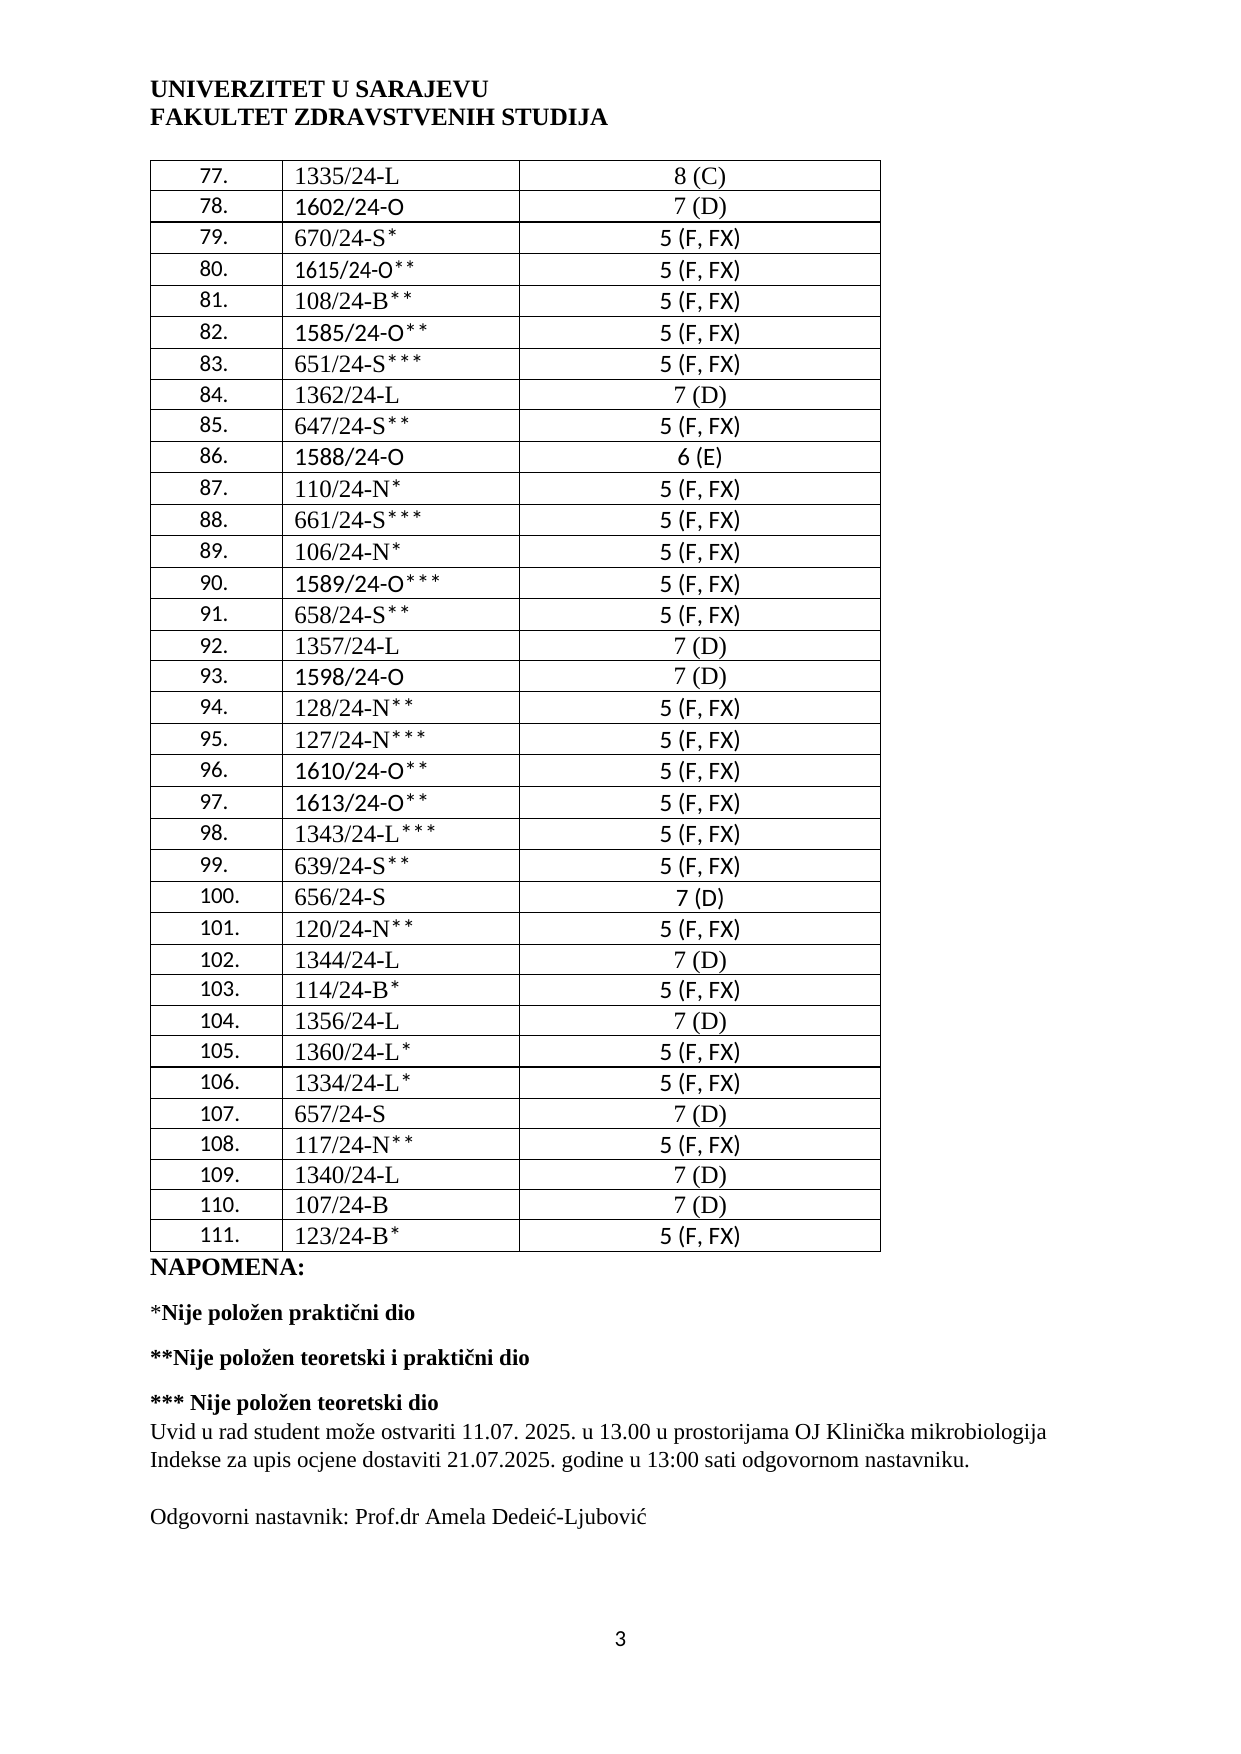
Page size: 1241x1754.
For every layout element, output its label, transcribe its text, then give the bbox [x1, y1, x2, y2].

table_cell [151, 505, 282, 535]
table_cell 7 (D) [520, 945, 880, 973]
table_cell [151, 1036, 282, 1066]
table_cell [151, 599, 282, 630]
table_cell [151, 975, 282, 1005]
table_cell [151, 568, 282, 598]
text *** Nije položen teoretski dio [150, 1389, 1090, 1416]
table_cell 657/24-S [283, 1099, 519, 1128]
table_cell 7 (D) [520, 191, 880, 221]
table_cell 7 (D) [520, 631, 880, 660]
table_cell 5 (F, FX) [520, 692, 880, 723]
table_cell 8 (C) [520, 161, 880, 190]
table_cell [151, 692, 282, 723]
table_cell 107/24-B [283, 1190, 519, 1219]
table_cell 7 (D) [520, 1190, 880, 1219]
table_cell 1613/24-O** [283, 787, 519, 817]
text Odgovorni nastavnik: Prof.dr Amela Dedeić-Ljubović [150, 1503, 1090, 1529]
table_cell [151, 317, 282, 348]
table_cell 1334/24-L* [283, 1068, 519, 1098]
table_cell 5 (F, FX) [520, 505, 880, 535]
table_cell [151, 410, 282, 441]
table_cell [151, 286, 282, 316]
table_cell 7 (D) [520, 1160, 880, 1189]
table_cell 656/24-S [283, 882, 519, 912]
table_cell 661/24-S*** [283, 505, 519, 535]
table_cell 5 (F, FX) [520, 254, 880, 284]
text **Nije položen teoretski i praktični dio [150, 1344, 1090, 1371]
table_cell [151, 223, 282, 253]
table_cell 5 (F, FX) [520, 349, 880, 379]
table_cell [151, 945, 282, 973]
text *Nije položen praktični dio [150, 1299, 1090, 1326]
table_cell [151, 536, 282, 567]
table_cell 5 (F, FX) [520, 1220, 880, 1251]
table_cell [151, 442, 282, 472]
table_cell 1588/24-O [283, 442, 519, 472]
table_cell 5 (F, FX) [520, 317, 880, 348]
table_cell 128/24-N** [283, 692, 519, 723]
table_cell 5 (F, FX) [520, 724, 880, 754]
table_cell [151, 661, 282, 691]
table_cell [151, 349, 282, 379]
table_cell 110/24-N* [283, 473, 519, 504]
table_cell 7 (D) [520, 1006, 880, 1035]
text Indekse za upis ocjene dostaviti 21.07.2025. godine u 13:00 sati odgovornom nastavniku. [150, 1446, 1090, 1473]
table_cell [151, 1006, 282, 1035]
table_cell 120/24-N** [283, 913, 519, 944]
table_cell 108/24-B** [283, 286, 519, 316]
table_cell [151, 1129, 282, 1159]
table_cell 1602/24-O [283, 191, 519, 221]
table_cell 647/24-S** [283, 410, 519, 441]
table_cell 5 (F, FX) [520, 850, 880, 881]
table_cell [151, 473, 282, 504]
table_cell 1589/24-O*** [283, 568, 519, 598]
table_cell 5 (F, FX) [520, 913, 880, 944]
table_cell 651/24-S*** [283, 349, 519, 379]
table_cell [151, 380, 282, 409]
table_cell [151, 631, 282, 660]
table_cell 1344/24-L [283, 945, 519, 973]
table_cell 117/24-N** [283, 1129, 519, 1159]
table_cell [151, 819, 282, 849]
table_cell 5 (F, FX) [520, 1068, 880, 1098]
table_cell [151, 1220, 282, 1251]
table_cell [151, 787, 282, 817]
table_cell 1356/24-L [283, 1006, 519, 1035]
table_cell 1615/24-O** [283, 254, 519, 284]
table_cell 123/24-B* [283, 1220, 519, 1251]
table_cell 1357/24-L [283, 631, 519, 660]
table_cell [151, 191, 282, 221]
table_cell 1585/24-O** [283, 317, 519, 348]
text Uvid u rad student može ostvariti 11.07. 2025. u 13.00 u prostorijama OJ Klinička mikrobiologija [150, 1418, 1090, 1444]
table_cell 106/24-N* [283, 536, 519, 567]
table_cell 1340/24-L [283, 1160, 519, 1189]
table_cell 5 (F, FX) [520, 787, 880, 817]
table_cell 6 (E) [520, 442, 880, 472]
table_cell 5 (F, FX) [520, 223, 880, 253]
table_cell 5 (F, FX) [520, 410, 880, 441]
table_cell 658/24-S** [283, 599, 519, 630]
table_cell 639/24-S** [283, 850, 519, 881]
table_cell 127/24-N*** [283, 724, 519, 754]
table_cell [151, 724, 282, 754]
table_cell 5 (F, FX) [520, 755, 880, 786]
table_cell [151, 850, 282, 881]
table_cell 1343/24-L*** [283, 819, 519, 849]
table_cell 5 (F, FX) [520, 975, 880, 1005]
table_cell [151, 1068, 282, 1098]
table_cell 5 (F, FX) [520, 568, 880, 598]
table_cell 7 (D) [520, 1099, 880, 1128]
table_cell 5 (F, FX) [520, 1036, 880, 1066]
table_cell [151, 882, 282, 912]
table_cell 1335/24-L [283, 161, 519, 190]
table_cell [151, 913, 282, 944]
table_cell 7 (D) [520, 661, 880, 691]
table_cell 7 (D) [520, 380, 880, 409]
table_cell [151, 1160, 282, 1189]
table_cell [151, 161, 282, 190]
table_cell 5 (F, FX) [520, 536, 880, 567]
table_cell [151, 1190, 282, 1219]
table_cell [151, 1099, 282, 1128]
table_cell 5 (F, FX) [520, 819, 880, 849]
table_cell [151, 755, 282, 786]
table_cell 5 (F, FX) [520, 1129, 880, 1159]
table_cell 1360/24-L* [283, 1036, 519, 1066]
table_cell 670/24-S* [283, 223, 519, 253]
table_cell 1610/24-O** [283, 755, 519, 786]
table_cell 114/24-B* [283, 975, 519, 1005]
text NAPOMENA: [150, 1252, 1090, 1280]
table_cell 1362/24-L [283, 380, 519, 409]
table_cell 5 (F, FX) [520, 286, 880, 316]
table_cell 1598/24-O [283, 661, 519, 691]
table_cell 5 (F, FX) [520, 599, 880, 630]
table_cell 5 (F, FX) [520, 473, 880, 504]
table_cell 7 (D) [520, 882, 880, 912]
table_cell [151, 254, 282, 284]
